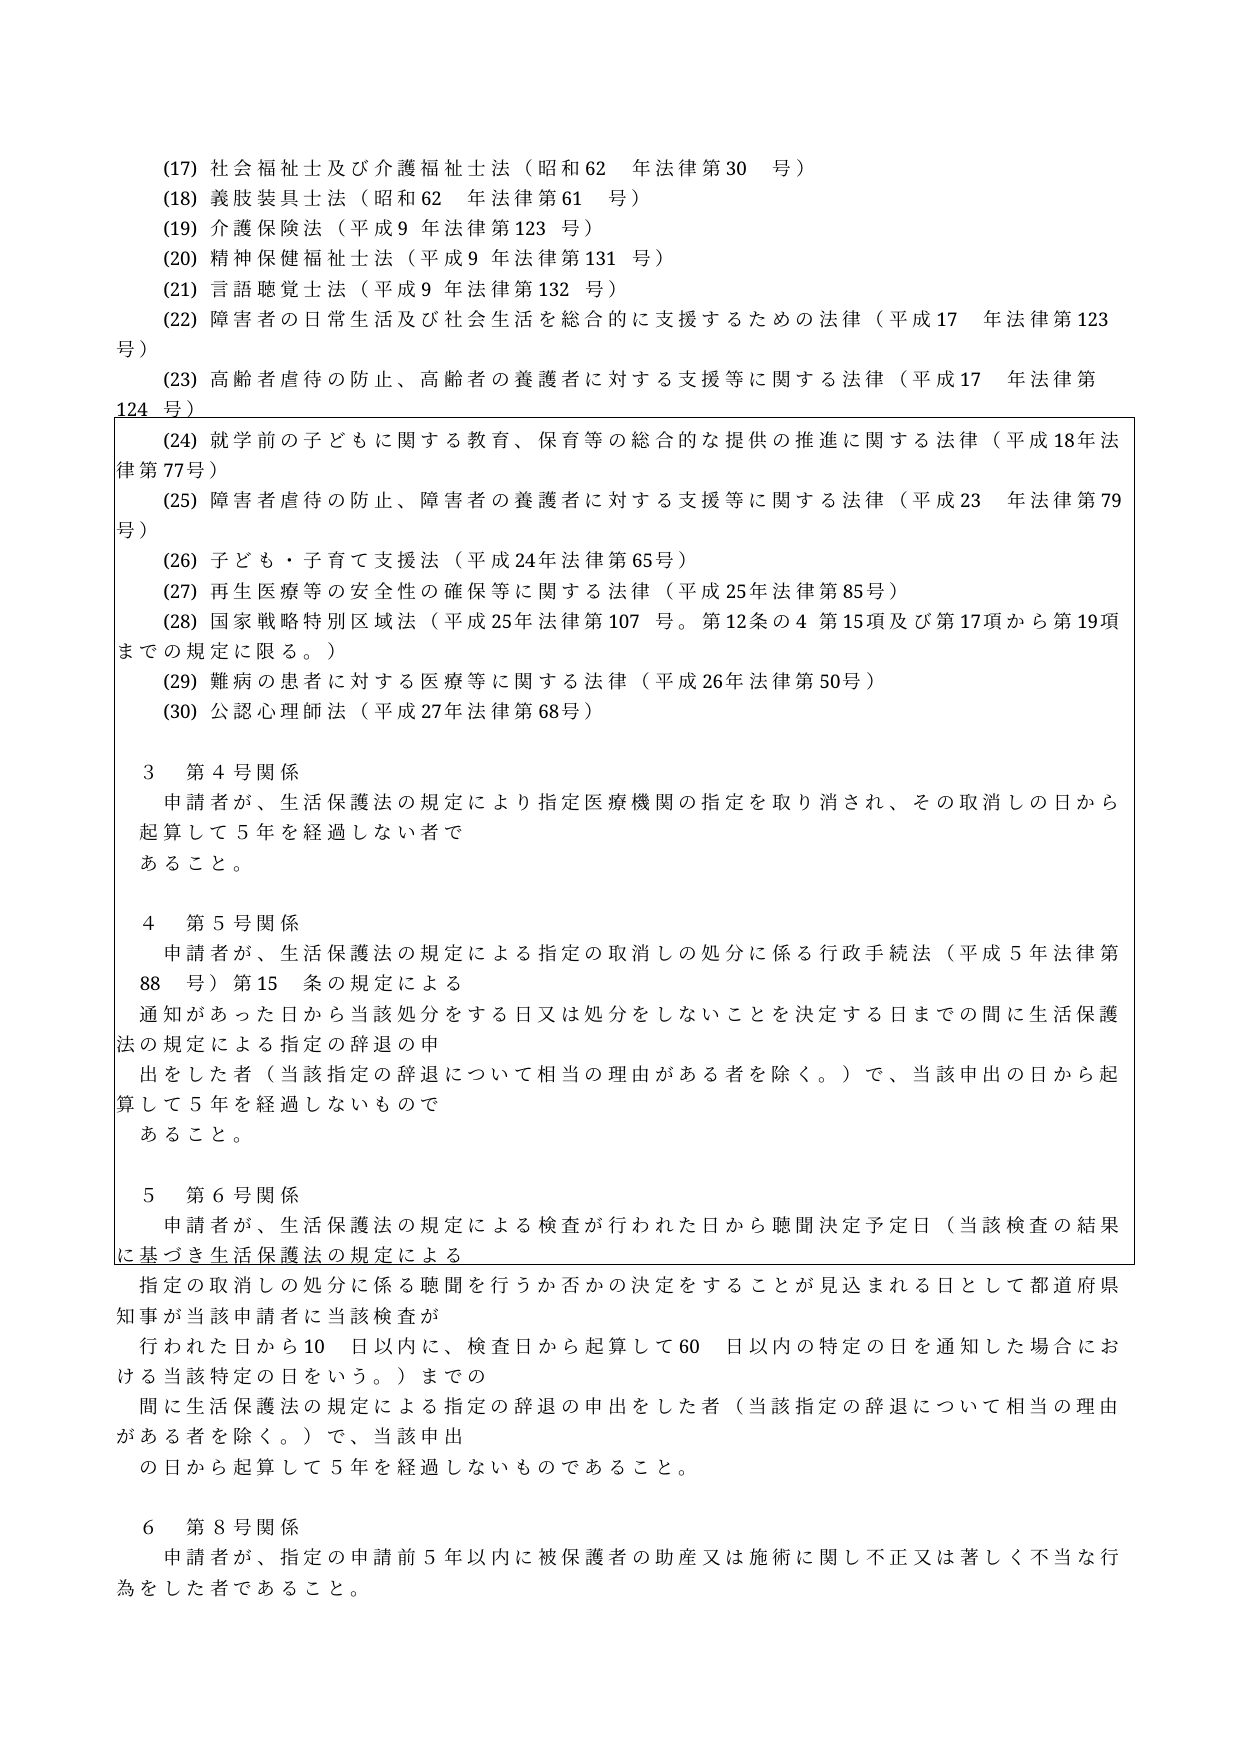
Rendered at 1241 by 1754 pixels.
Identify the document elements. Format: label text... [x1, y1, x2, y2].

text (23) 高齢者虐待の防止、高齢者の養護者に対する支援等に関する法律（平成17 年法律第124 号） [116, 363, 1124, 417]
text (19) 介護保険法（平成9 年法律第123 号） [116, 212, 1124, 243]
text ６ 第８号関係 [116, 1511, 1124, 1542]
text ３ 第４号関係 [116, 756, 1124, 786]
text (22) 障害者の日常生活及び社会生活を総合的に支援するための法律（平成17 年法律第123 号） [116, 303, 1124, 363]
text (21) 言語聴覚士法（平成9 年法律第132 号） [116, 273, 1124, 303]
text (26) 子ども・子育て支援法（平成24年法律第65号） [116, 545, 1124, 575]
text 申請者が、生活保護法の規定により指定医療機関の指定を取り消され、その取消しの日から起算して５年を経過しない者で [136, 786, 1124, 847]
text 申請者が、生活保護法の規定による検査が行われた日から聴聞決定予定日（当該検査の結果に基づき生活保護法の規定による [116, 1209, 1124, 1264]
text ５ 第６号関係 [116, 1179, 1124, 1209]
text 行われた日から10 日以内に、検査日から起算して60 日以内の特定の日を通知した場合における当該特定の日をいう。）までの [116, 1330, 1124, 1391]
text ４ 第５号関係 [116, 907, 1124, 937]
text あること。 [116, 1119, 1124, 1149]
text 申請者が、指定の申請前５年以内に被保護者の助産又は施術に関し不正又は著しく不当な行為をした者であること。 [116, 1542, 1124, 1602]
text (28) 国家戦略特別区域法（平成25年法律第107号。第12条の4第15項及び第17項から第19項までの規定に限る。） [116, 605, 1124, 666]
text (29)難病の患者に対する医療等に関する法律（平成26年法律第50号） [116, 666, 1124, 696]
text (30)公認心理師法（平成27年法律第68号） [116, 696, 1124, 726]
text 申請者が、生活保護法の規定による指定の取消しの処分に係る行政手続法（平成５年法律第88 号）第15 条の規定による [136, 937, 1124, 998]
text 出をした者（当該指定の辞退について相当の理由がある者を除く。）で、当該申出の日から起算して５年を経過しないもので [116, 1058, 1124, 1119]
text (24) 就学前の子どもに関する教育、保育等の総合的な提供の推進に関する法律（平成18年法律第77号） [116, 424, 1124, 484]
text の日から起算して５年を経過しないものであること。 [116, 1451, 1124, 1481]
text (18) 義肢装具士法（昭和62 年法律第61 号） [116, 182, 1124, 212]
text あること。 [116, 847, 1124, 877]
text 指定の取消しの処分に係る聴聞を行うか否かの決定をすることが見込まれる日として都道府県知事が当該申請者に当該検査が [116, 1270, 1124, 1330]
text 間に生活保護法の規定による指定の辞退の申出をした者（当該指定の辞退について相当の理由がある者を除く。）で、当該申出 [116, 1391, 1124, 1451]
text (17) 社会福祉士及び介護福祉士法（昭和62 年法律第30 号） [116, 152, 1124, 182]
text 通知があった日から当該処分をする日又は処分をしないことを決定する日までの間に生活保護法の規定による指定の辞退の申 [116, 998, 1124, 1058]
text (27) 再生医療等の安全性の確保等に関する法律（平成25年法律第85号） [116, 575, 1124, 605]
text (25) 障害者虐待の防止、障害者の養護者に対する支援等に関する法律（平成23 年法律第79 号） [116, 484, 1124, 545]
text (20) 精神保健福祉士法（平成9 年法律第131 号） [116, 243, 1124, 273]
